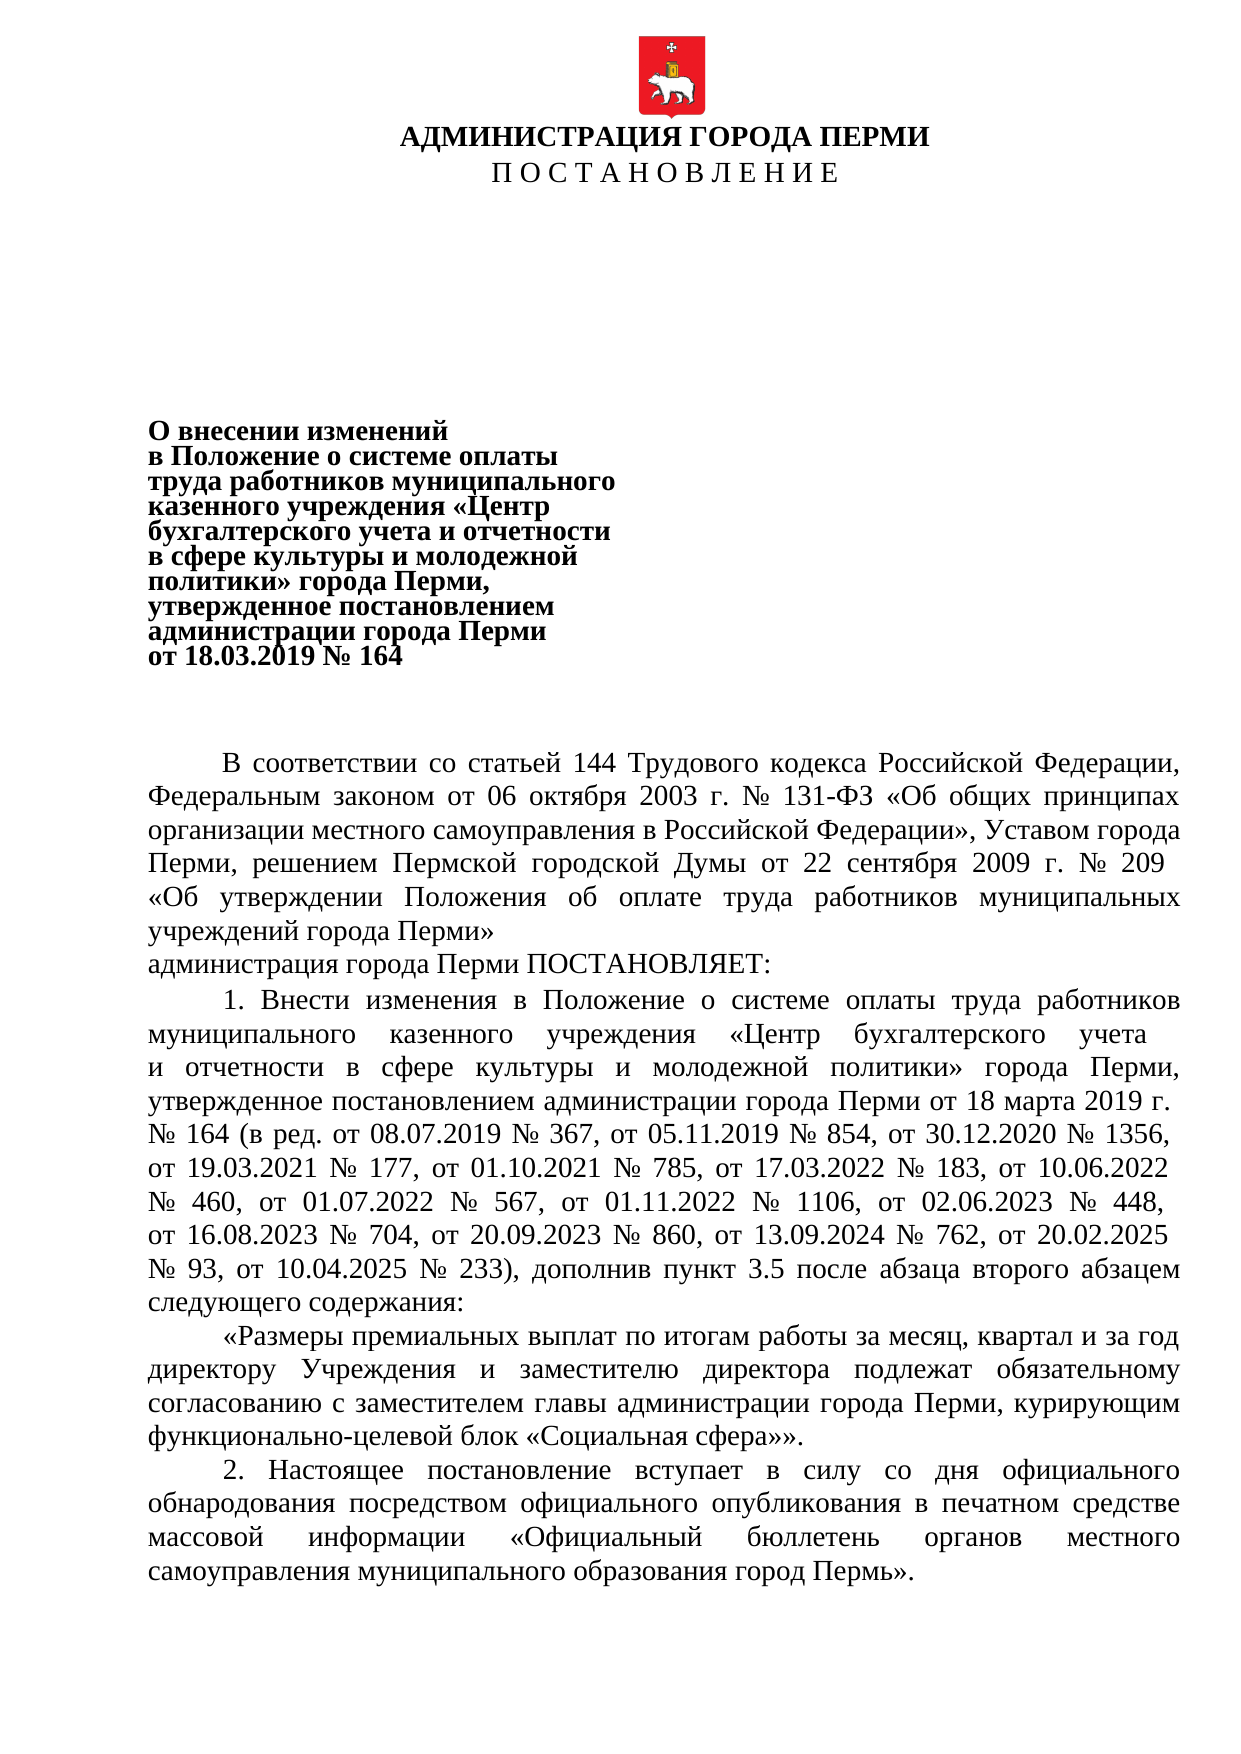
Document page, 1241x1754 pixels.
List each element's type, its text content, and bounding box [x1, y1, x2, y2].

text О внесении изменений [148, 420, 620, 445]
text администрация города Перми ПОСТАНОВЛЯЕТ: [148, 946, 1181, 980]
text 2. Настоящее постановление вступает в силу со дня официального обнародования посредством официального опубликования в печатном средстве массовой информации «Официальный бюллетень органов местного самоуправления муниципального образования город Пермь». [148, 1452, 1181, 1586]
picture [638, 36, 706, 119]
text В соответствии со статьей 144 Трудового кодекса Российской Федерации, Федеральным законом от 06 октября 2003 г. № 131-ФЗ «Об общих принципах организации местного самоуправления в Российской Федерации», Уставом города Перми, решением Пермской городской Думы от 22 сентября 2009 г. № 209 «Об утверждении Положения об оплате труда работников муниципальных учреждений города Перми» [148, 745, 1181, 946]
text «Размеры премиальных выплат по итогам работы за месяц, квартал и за год директору Учреждения и заместителю директора подлежат обязательному согласованию с заместителем главы администрации города Перми, курирующим функционально-целевой блок «Социальная сфера»». [148, 1418, 1181, 1452]
text от 18.03.2019 № 164 [148, 645, 620, 670]
text в Положение о системе оплаты труда работников муниципального казенного учреждения «Центр бухгалтерского учета и отчетности в сфере культуры и молодежной политики» города Перми, утвержденное постановлением администрации города Перми [148, 445, 620, 645]
text 1. Внести изменения в Положение о системе оплаты труда работников муниципального казенного учреждения «Центр бухгалтерского учета и отчетности в сфере культуры и молодежной политики» города Перми, утвержденное постановлением администрации города Перми от 18 марта 2019 г. № 164 (в ред. от 08.07.2019 № 367, от 05.11.2019 № 854, от 30.12.2020 № 1356, от 19.03.2021 № 177, от 01.10.2021 № 785, от 17.03.2022 № 183, от 10.06.2022 № 460, от 01.07.2022 № 567, от 01.11.2022 № 1106, от 02.06.2023 № 448, от 16.08.2023 № 704, от 20.09.2023 № 860, от 13.09.2024 № 762, от 20.02.2025 № 93, от 10.04.2025 № 233), дополнив пункт 3.5 после абзаца второго абзацем следующего содержания: [148, 982, 1181, 1318]
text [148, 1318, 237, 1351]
